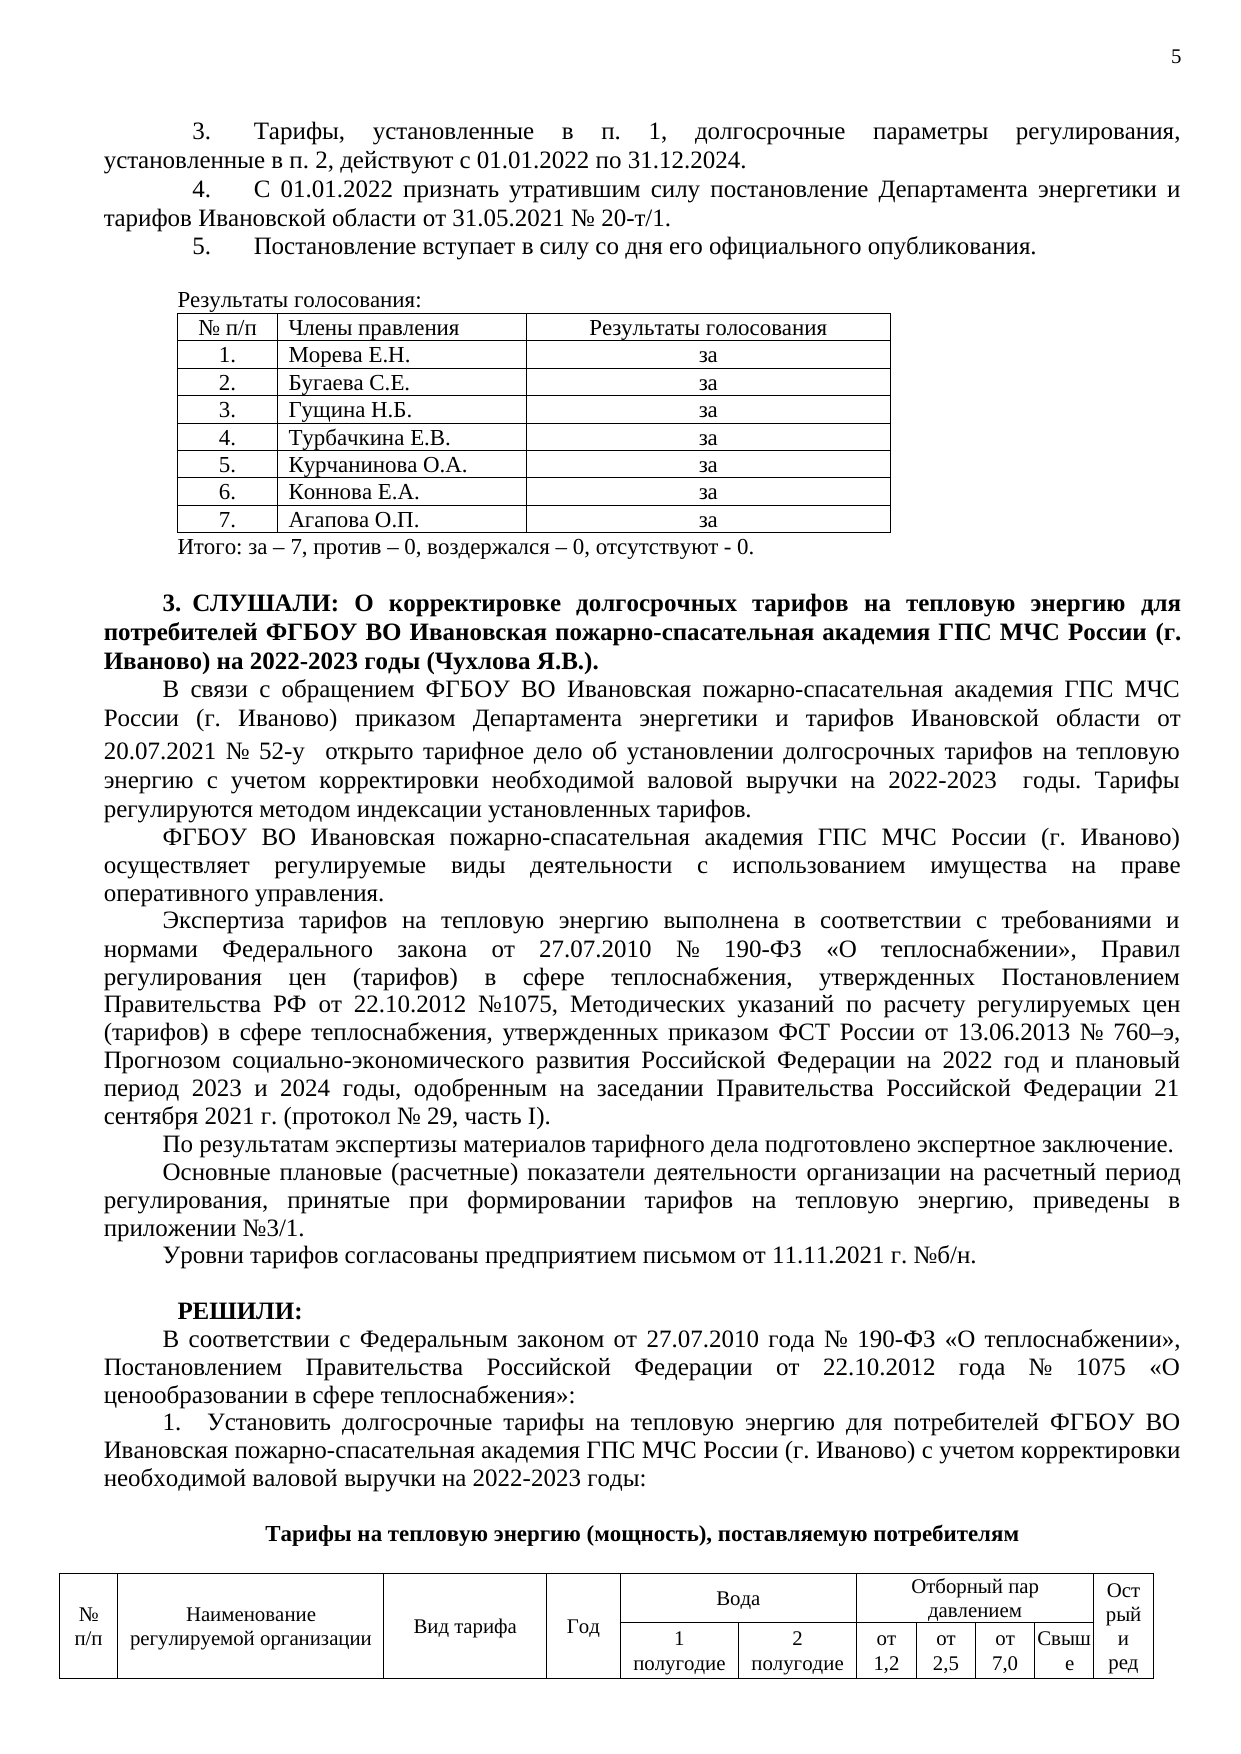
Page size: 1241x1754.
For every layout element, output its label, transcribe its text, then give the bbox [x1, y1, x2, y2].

table_cell за [527, 369, 890, 395]
table_cell 2 полугодие [739, 1623, 856, 1678]
table_cell за [527, 451, 890, 477]
table_header Острый и редуцированный пар [1094, 1574, 1153, 1678]
table_cell за [527, 396, 890, 422]
table_cell 2. [178, 369, 277, 395]
table_header Вода [621, 1574, 856, 1622]
table_cell 1. [178, 341, 277, 368]
text Итого: за – 7, против – 0, воздержался – 0, отсутствуют - 0. [103, 533, 1181, 559]
table_header Наименование регулируемой организации [118, 1574, 383, 1678]
table_header Члены правления [278, 314, 526, 340]
text Тарифы на тепловую энергию (мощность), поставляемую потребителям [103, 1520, 1181, 1546]
list ФГБОУ ВО Ивановская пожарно-спасательная академия ГПС МЧС России (г. Иваново) осуществляет регулируемые виды деятельности с использованием имущества на праве оперативного управления. [103, 823, 1181, 907]
table_cell Морева Е.Н. [278, 341, 526, 368]
subtitle С 01.01.2022 признать утратившим силу постановление Департамента энергетики и тарифов Ивановской области от 31.05.2021 № 20-т/1. [103, 174, 1181, 231]
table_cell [917, 1623, 975, 1678]
subtitle 3. СЛУШАЛИ: О корректировке долгосрочных тарифов на тепловую энергию для потребителей ФГБОУ ВО Ивановская пожарно-спасательная академия ГПС МЧС России (г. Иваново) на 2022-2023 годы (Чухлова Я.В.). [103, 588, 1181, 674]
text В связи с обращением ФГБОУ ВО Ивановская пожарно-спасательная академия ГПС МЧС России (г. Иваново) приказом Департамента энергетики и тарифов Ивановской области от 20.07.2021 № 52-у открыто тарифное дело об установлении долгосрочных тарифов на тепловую энергию с учетом корректировки необходимой валовой выручки на 2022-2023 годы. Тарифы регулируются методом индексации установленных тарифов. [103, 674, 1181, 823]
table_cell Коннова Е.А. [278, 478, 526, 505]
table_cell Свыше 13,0 кг/ см2 [1035, 1623, 1093, 1678]
table_cell Гущина Н.Б. [278, 396, 526, 422]
list По результатам экспертизы материалов тарифного дела подготовлено экспертное заключение. [103, 1130, 1181, 1158]
table_cell за [527, 424, 890, 450]
table_cell 7. [178, 506, 277, 532]
table_header № п/п [60, 1574, 117, 1678]
table_cell за [527, 478, 890, 505]
table_header Год [547, 1574, 620, 1678]
table_cell Курчанинова О.А. [278, 451, 526, 477]
table_cell 5. [178, 451, 277, 477]
subtitle Постановление вступает в силу со дня его официального опубликования. [103, 231, 1181, 260]
subtitle Тарифы, установленные в п. 1, долгосрочные параметры регулирования, установленные в п. 2, действуют с 01.01.2022 по 31.12.2024. [103, 116, 1181, 174]
table_cell 3. [178, 396, 277, 422]
text В соответствии с Федеральным законом от 27.07.2010 года № 190-ФЗ «О теплоснабжении», Постановлением Правительства Российской Федерации от 22.10.2012 года № 1075 «О ценообразовании в сфере теплоснабжения»: [103, 1325, 1181, 1408]
text 1. Установить долгосрочные тарифы на тепловую энергию для потребителей ФГБОУ ВО Ивановская пожарно-спасательная академия ГПС МЧС России (г. Иваново) с учетом корректировки необходимой валовой выручки на 2022-2023 годы: [103, 1408, 1181, 1492]
table_cell за [527, 341, 890, 368]
table_header Результаты голосования [527, 314, 890, 340]
table_cell 6. [178, 478, 277, 505]
table_cell Турбачкина Е.В. [278, 424, 526, 450]
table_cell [857, 1623, 916, 1678]
text Экспертиза тарифов на тепловую энергию выполнена в соответствии с требованиями и нормами Федерального закона от 27.07.2010 № 190-ФЗ «О теплоснабжении», Правил регулирования цен (тарифов) в сфере теплоснабжения, утвержденных Постановлением Правительства РФ от 22.10.2012 №1075, Методических указаний по расчету регулируемых цен (тарифов) в сфере теплоснабжения, утвержденных приказом ФСТ России от 13.06.2013 № 760–э, Прогнозом социально-экономического развития Российской Федерации на 2022 год и плановый период 2023 и 2024 годы, одобренным на заседании Правительства Российской Федерации 21 сентября 2021 г. (протокол № 29, часть I). [103, 907, 1181, 1130]
table_cell 4. [178, 424, 277, 450]
text Результаты голосования: [103, 287, 1181, 313]
table_cell Агапова О.П. [278, 506, 526, 532]
table_cell за [527, 506, 890, 532]
table_cell Бугаева С.Е. [278, 369, 526, 395]
table_cell 1 полугодие [621, 1623, 738, 1678]
list Уровни тарифов согласованы предприятием письмом от 11.11.2021 г. №б/н. [103, 1241, 1181, 1269]
table_header Вид тарифа [384, 1574, 546, 1678]
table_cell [976, 1623, 1034, 1678]
list Основные плановые (расчетные) показатели деятельности организации на расчетный период регулирования, принятые при формировании тарифов на тепловую энергию, приведены в приложении №3/1. [103, 1158, 1181, 1241]
table_header Отборный пар давлением [857, 1574, 1093, 1622]
table_header № п/п [178, 314, 277, 340]
text РЕШИЛИ: [103, 1297, 1181, 1325]
